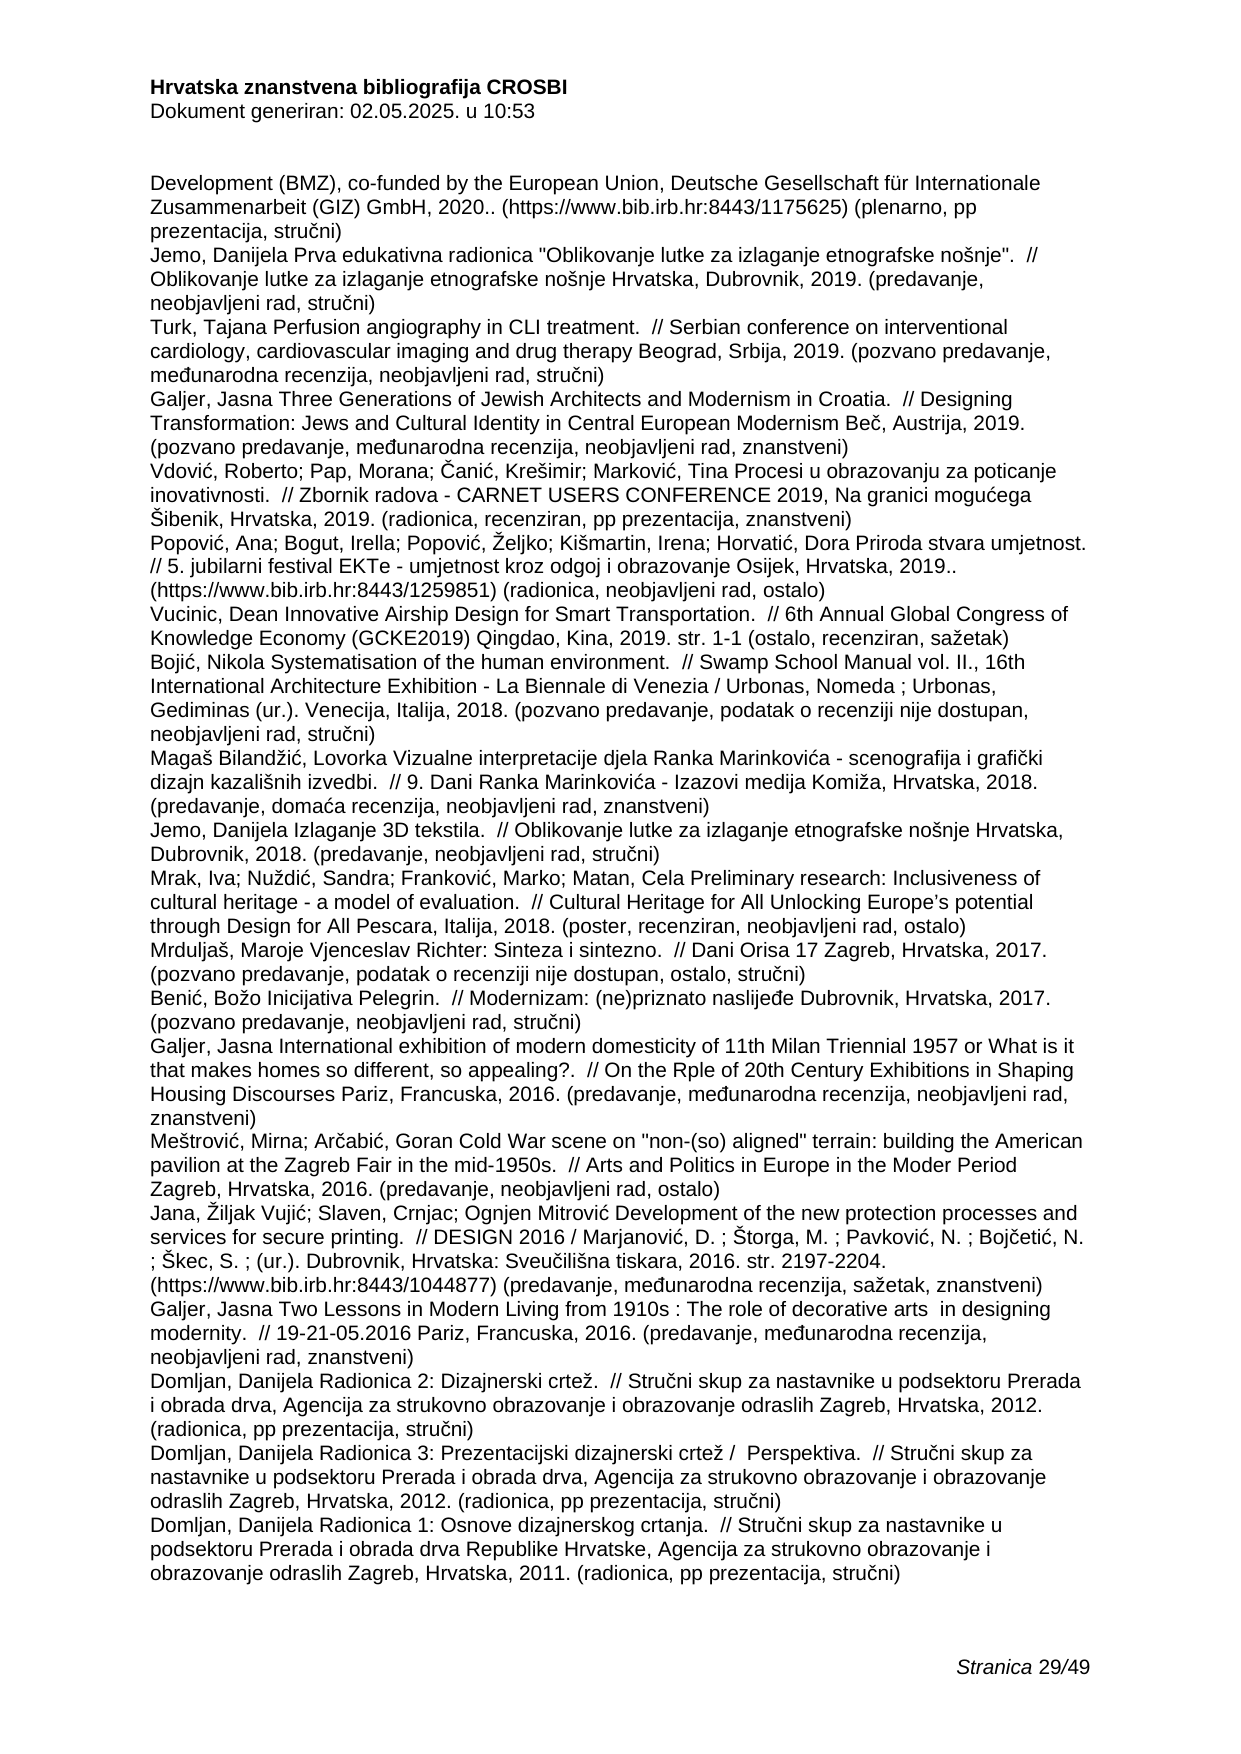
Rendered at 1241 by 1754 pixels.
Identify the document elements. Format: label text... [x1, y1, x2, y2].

text Galjer, Jasna [150, 1033, 1090, 1129]
text Popović, Ana; Bogut, Irella; Popović, Željko; Kišmartin, Irena; Horvatić, Dora [150, 530, 1090, 602]
text Mrduljaš, Maroje [150, 938, 1090, 986]
text Jana, Žiljak Vujić; Slaven, Crnjac; Ognjen Mitrović [150, 1201, 1090, 1297]
text Benić, Božo [150, 986, 1090, 1033]
text Galjer, Jasna [150, 1297, 1090, 1369]
text Meštrović, Mirna; Arčabić, Goran [150, 1129, 1090, 1201]
text Jemo, Danijela [150, 243, 1090, 315]
text Domljan, Danijela [150, 1369, 1090, 1441]
text Domljan, Danijela [150, 1513, 1090, 1584]
text Magaš Bilandžić, Lovorka [150, 746, 1090, 818]
text Turk, Tajana [150, 315, 1090, 387]
text Bojić, Nikola [150, 650, 1090, 746]
text Jemo, Danijela [150, 818, 1090, 866]
text Domljan, Danijela [150, 1441, 1090, 1513]
text Vucinic, Dean [150, 602, 1090, 650]
text Galjer, Jasna [150, 387, 1090, 458]
text Mrak, Iva; Nuždić, Sandra; Franković, Marko; Matan, Cela [150, 866, 1090, 938]
text Žmak, Irena [150, 171, 1090, 243]
text Vdović, Roberto; Pap, Morana; Čanić, Krešimir; Marković, Tina [150, 458, 1090, 530]
